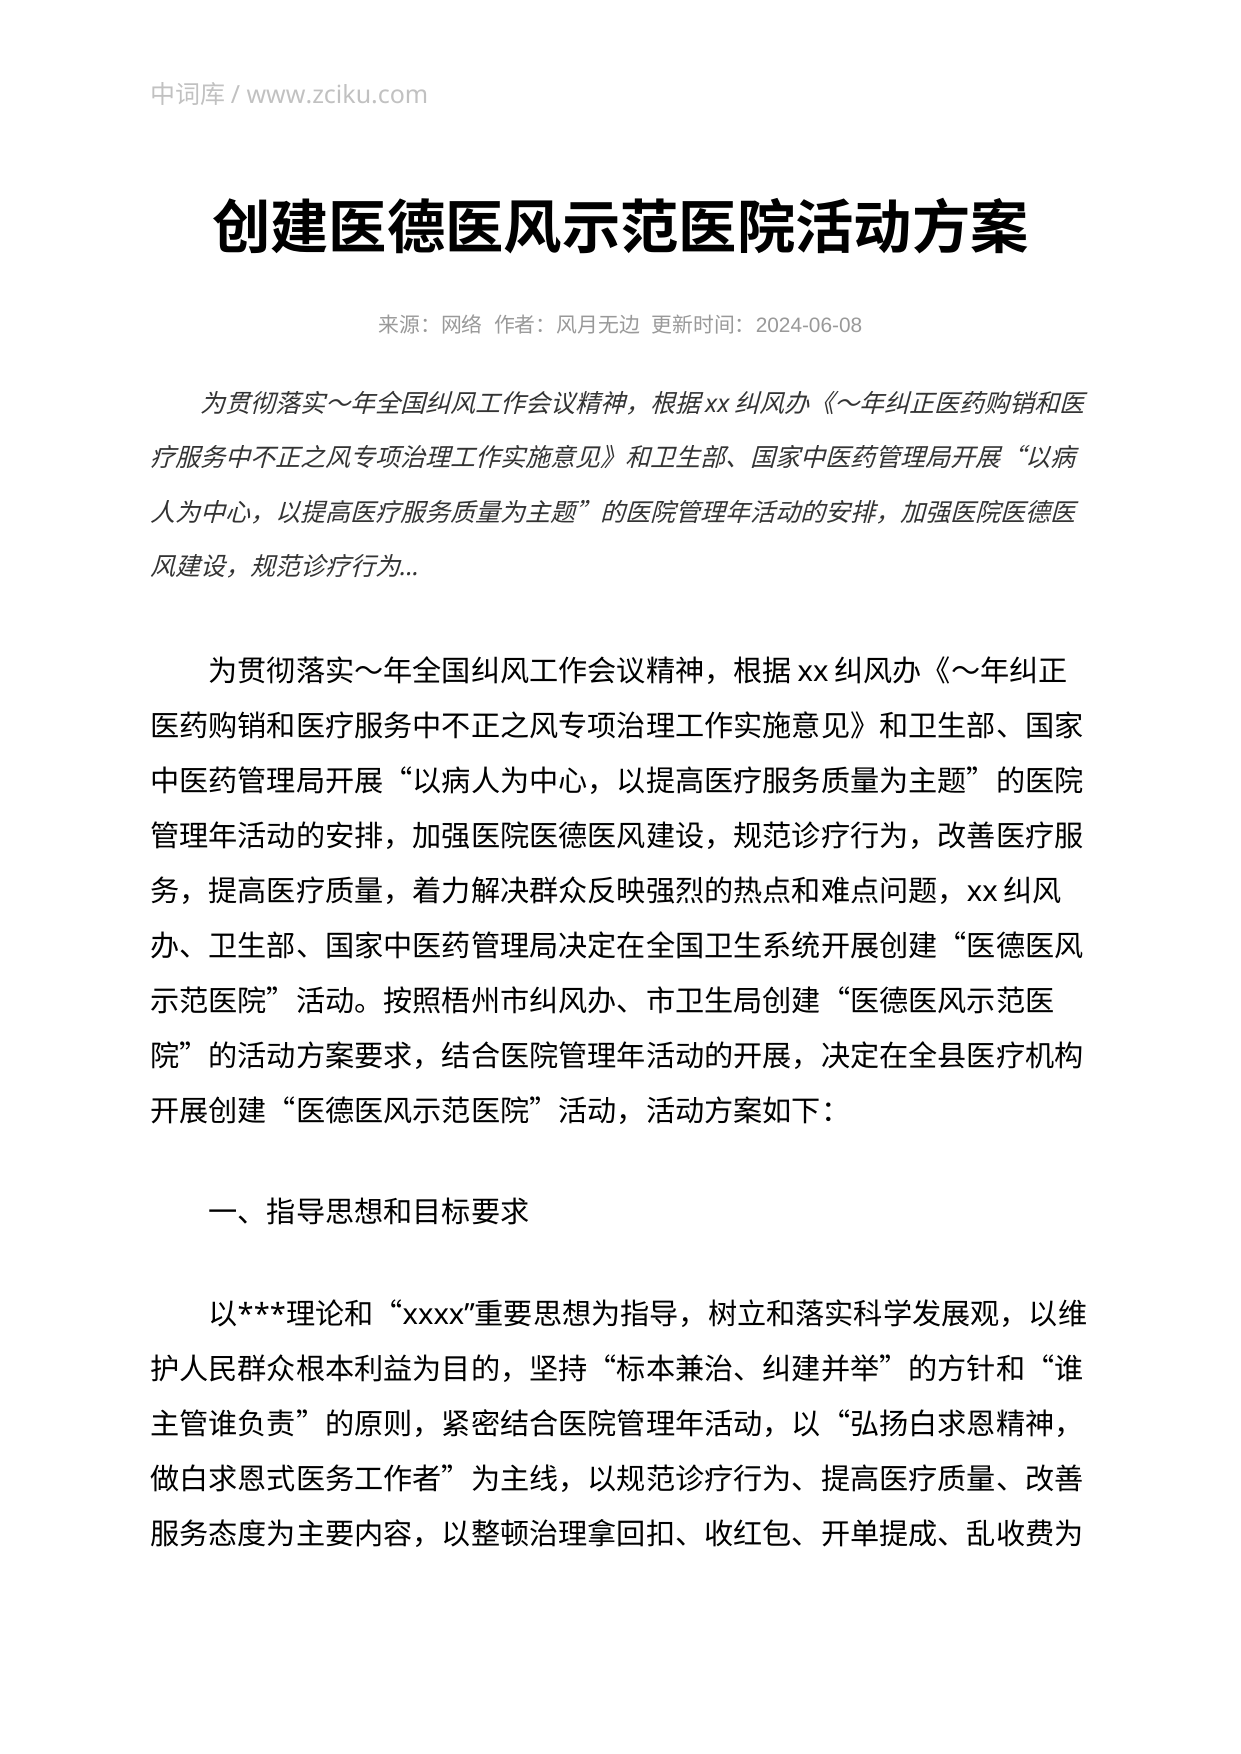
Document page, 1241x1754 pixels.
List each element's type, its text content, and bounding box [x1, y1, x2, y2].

text 来源：网络 作者：风月无边 更新时间：2024-06-08 [150, 313, 1090, 337]
text 一、指导思想和目标要求 [150, 1189, 1090, 1231]
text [150, 1291, 1090, 1553]
text 为贯彻落实～年全国纠风工作会议精神，根据xx纠风办《～年纠正医药购销和医疗服务中不正之风专项治理工作实施意见》和卫生部、国家中医药管理局开展“以病人为中心，以提高医疗服务质量为主题”的医院管理年活动的安排，加强医院医德医风建设，规范诊疗行为... [150, 383, 1090, 583]
text 为贯彻落实～年全国纠风工作会议精神，根据xx纠风办《～年纠正医药购销和医疗服务中不正之风专项治理工作实施意见》和卫生部、国家中医药管理局开展“以病人为中心，以提高医疗服务质量为主题”的医院管理年活动的安排，加强医院医德医风建设，规范诊疗行为，改善医疗服务，提高医疗质量，着力解决群众反映强烈的热点和难点问题，xx纠风办、卫生部、国家中医药管理局决定在全国卫生系统开展创建“医德医风示范医院”活动。按照梧州市纠风办、市卫生局创建“医德医风示范医院”的活动方案要求，结合医院管理年活动的开展，决定在全县医疗机构开展创建“医德医风示范医院”活动，活动方案如下： [150, 648, 1090, 1129]
subtitle 创建医德医风示范医院活动方案 [150, 181, 1090, 266]
